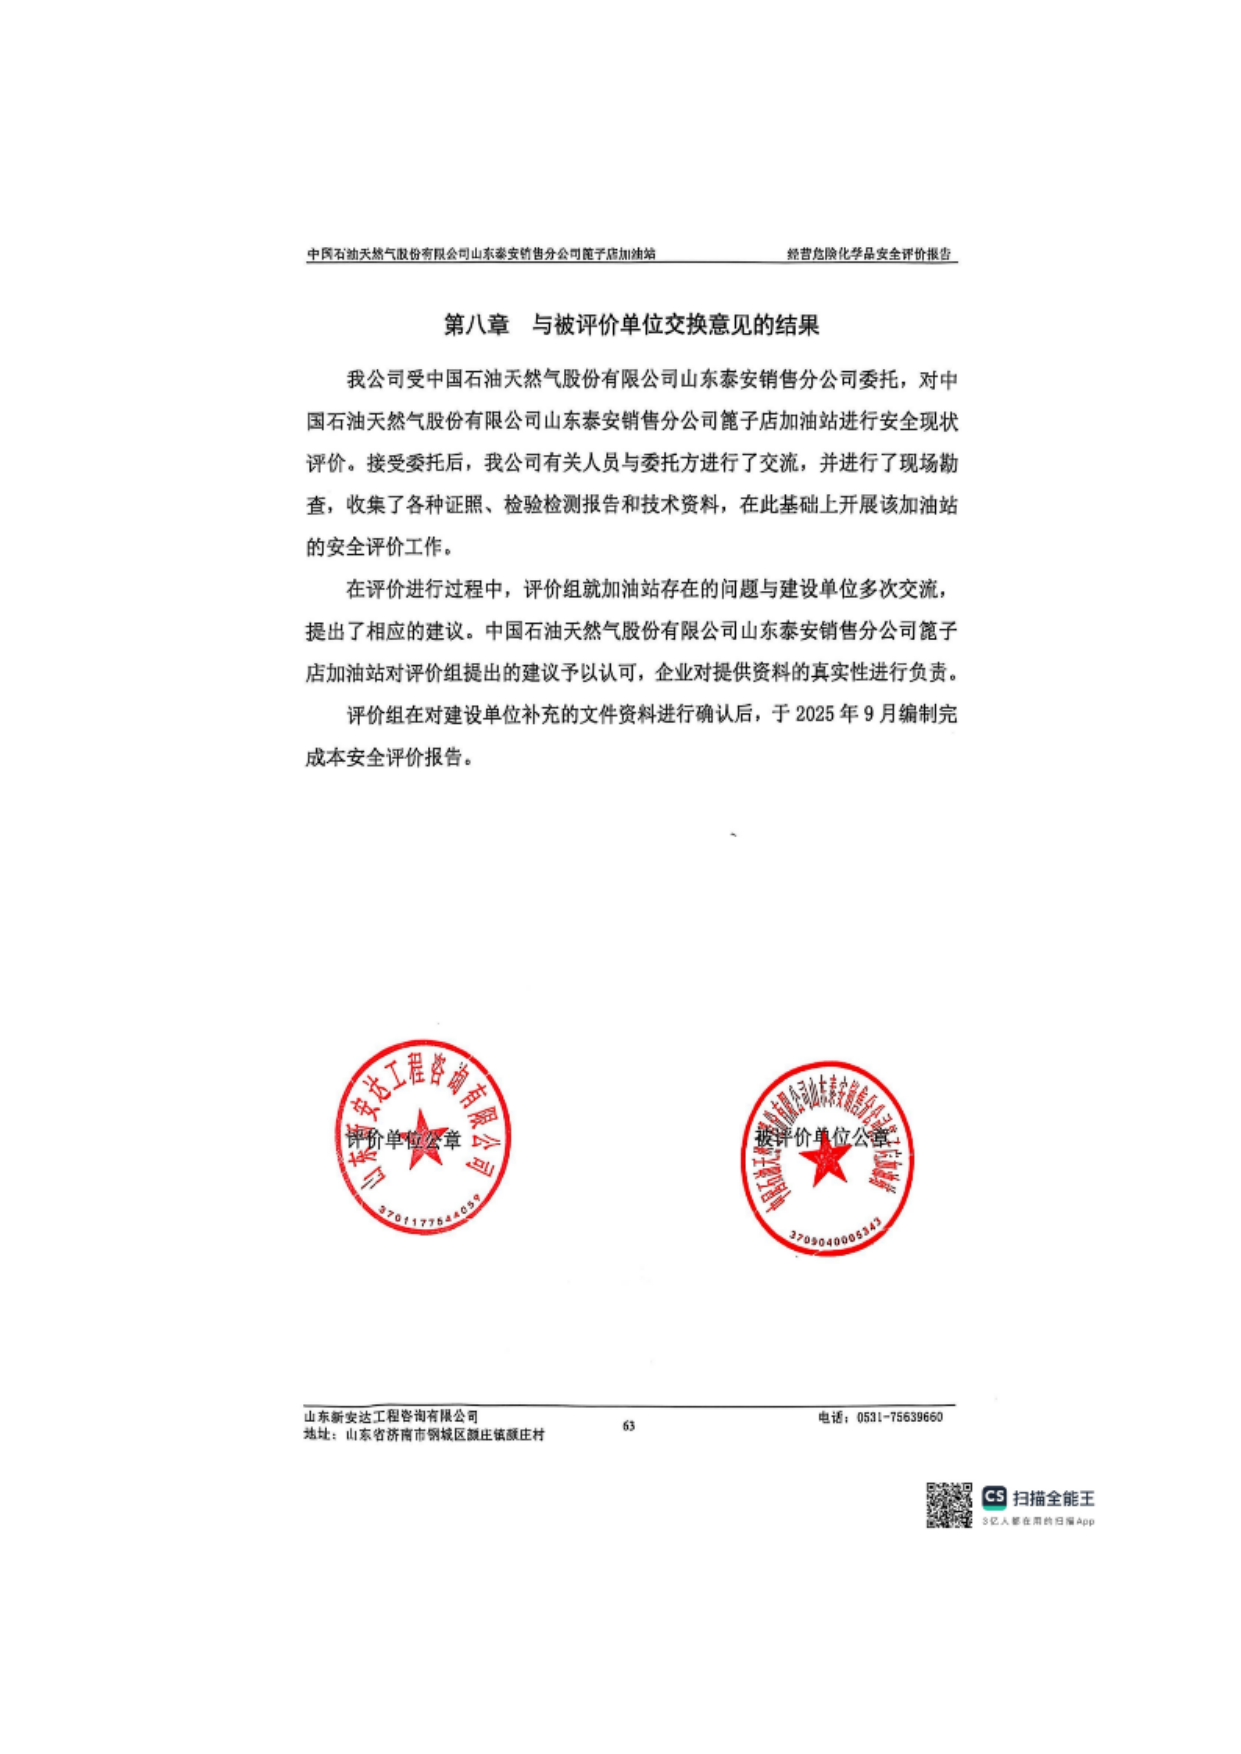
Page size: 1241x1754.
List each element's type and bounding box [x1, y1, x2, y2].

picture [141, 160, 1121, 1547]
